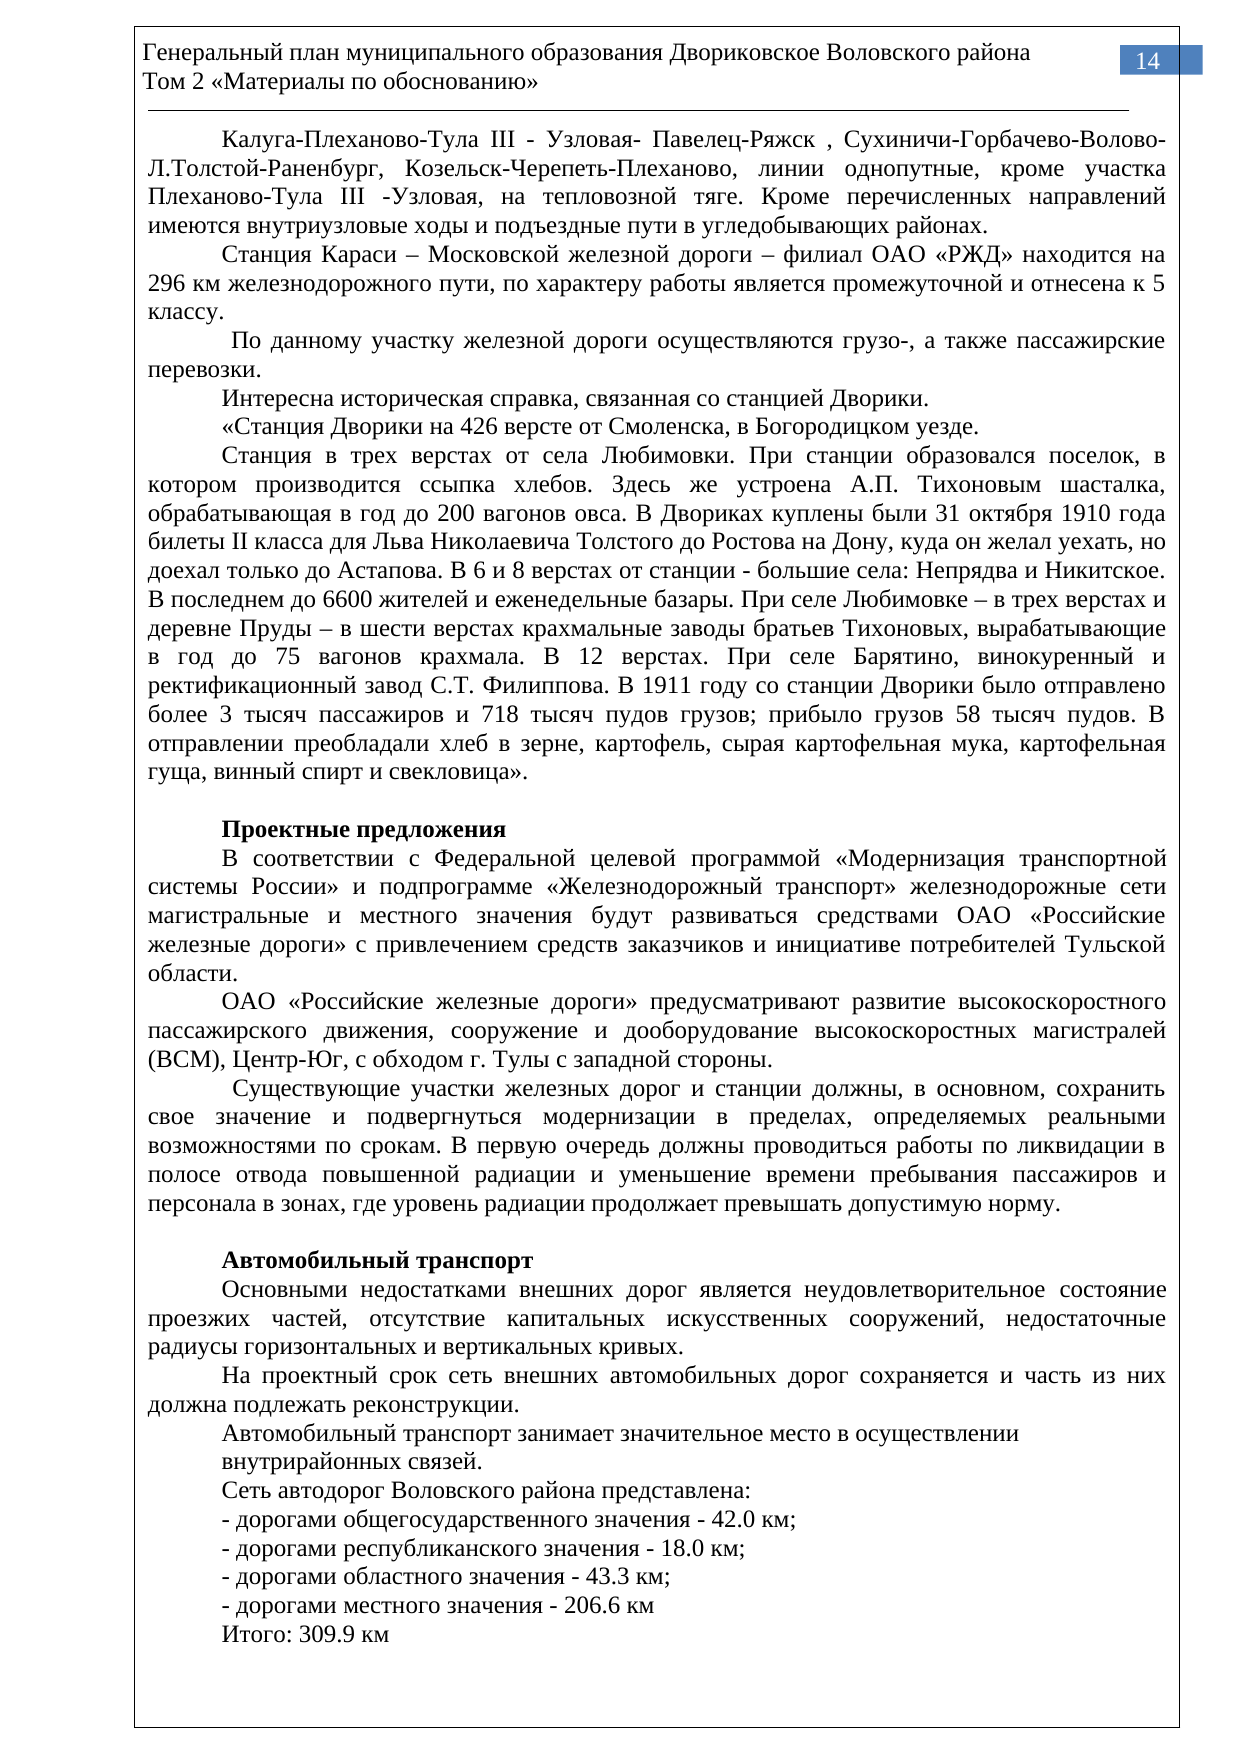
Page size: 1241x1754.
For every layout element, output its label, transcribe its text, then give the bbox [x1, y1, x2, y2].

text внутрирайонных связей. [148, 1446, 1167, 1475]
text Основными недостатками внешних дорог является неудовлетворительное состояние проезжих частей, отсутствие капитальных искусственных сооружений, недостаточные радиусы горизонтальных и вертикальных кривых. [148, 1274, 1167, 1360]
text - дорогами областного значения - 43.3 км; [148, 1561, 1167, 1590]
text Станция в трех верстах от села Любимовки. При станции образовался поселок, в котором производится ссыпка хлебов. Здесь же устроена А.П. Тихоновым шасталка, обрабатывающая в год до 200 вагонов овса. В Двориках куплены были 31 октября 1910 года билеты II класса для Льва Николаевича Толстого до Ростова на Дону, куда он желал уехать, но доехал только до Астапова. В 6 и 8 верстах от станции - большие села: Непрядва и Никитское. В последнем до 6600 жителей и еженедельные базары. При селе Любимовке – в трех верстах и деревне Пруды – в шести верстах крахмальные заводы братьев Тихоновых, вырабатывающие в год до 75 вагонов крахмала. В 12 верстах. При селе Барятино, винокуренный и ректификационный завод С.Т. Филиппова. В 1911 году со станции Дворики было отправлено более 3 тысяч пассажиров и 718 тысяч пудов грузов; прибыло грузов 58 тысяч пудов. В отправлении преобладали хлеб в зерне, картофель, сырая картофельная мука, картофельная гуща, винный спирт и свекловица». [148, 440, 1167, 785]
text Проектные предложения [148, 814, 1167, 843]
text ОАО «Российские железные дороги» предусматривают развитие высокоскоростного пассажирского движения, сооружение и дооборудование высокоскоростных магистралей (ВСМ), Центр-Юг, с обходом г. Тулы с западной стороны. [148, 986, 1167, 1073]
text Итого: 309.9 км [148, 1619, 1167, 1648]
text - дорогами республиканского значения - 18.0 км; [148, 1533, 1167, 1561]
text Существующие участки железных дорог и станции должны, в основном, сохранить свое значение и подвергнуться модернизации в пределах, определяемых реальными возможностями по срокам. В первую очередь должны проводиться работы по ликвидации в полосе отвода повышенной радиации и уменьшение времени пребывания пассажиров и персонала в зонах, где уровень радиации продолжает превышать допустимую норму. [148, 1073, 1167, 1216]
text Автомобильный транспорт [148, 1245, 1167, 1274]
text По данному участку железной дороги осуществляются грузо-, а также пассажирские перевозки. [148, 325, 1167, 383]
text На проектный срок сеть внешних автомобильных дорог сохраняется и часть из них должна подлежать реконструкции. [148, 1360, 1167, 1418]
text Автомобильный транспорт занимает значительное место в осуществлении [148, 1418, 1167, 1446]
text Интересна историческая справка, связанная со станцией Дворики. [148, 383, 1167, 411]
text - дорогами местного значения - 206.6 км [148, 1590, 1167, 1619]
text Станция Караси – Московской железной дороги – филиал ОАО «РЖД» находится на 296 км железнодорожного пути, по характеру работы является промежуточной и отнесена к 5 классу. [148, 239, 1167, 325]
text - дорогами общегосударственного значения - 42.0 км; [148, 1504, 1167, 1533]
text Сеть автодорог Воловского района представлена: [148, 1475, 1167, 1504]
text В соответствии с Федеральной целевой программой «Модернизация транспортной системы России» и подпрограмме «Железнодорожный транспорт» железнодорожные сети магистральные и местного значения будут развиваться средствами ОАО «Российские железные дороги» с привлечением средств заказчиков и инициативе потребителей Тульской области. [148, 843, 1167, 986]
text Калуга-Плеханово-Тула III - Узловая- Павелец-Ряжск , Сухиничи-Горбачево-Волово-Л.Толстой-Раненбург, Козельск-Черепеть-Плеханово, линии однопутные, кроме участка Плеханово-Тула III -Узловая, на тепловозной тяге. Кроме перечисленных направлений имеются внутриузловые ходы и подъездные пути в угледобывающих районах. [148, 124, 1167, 239]
text «Станция Дворики на 426 версте от Смоленска, в Богородицком уезде. [148, 411, 1167, 440]
